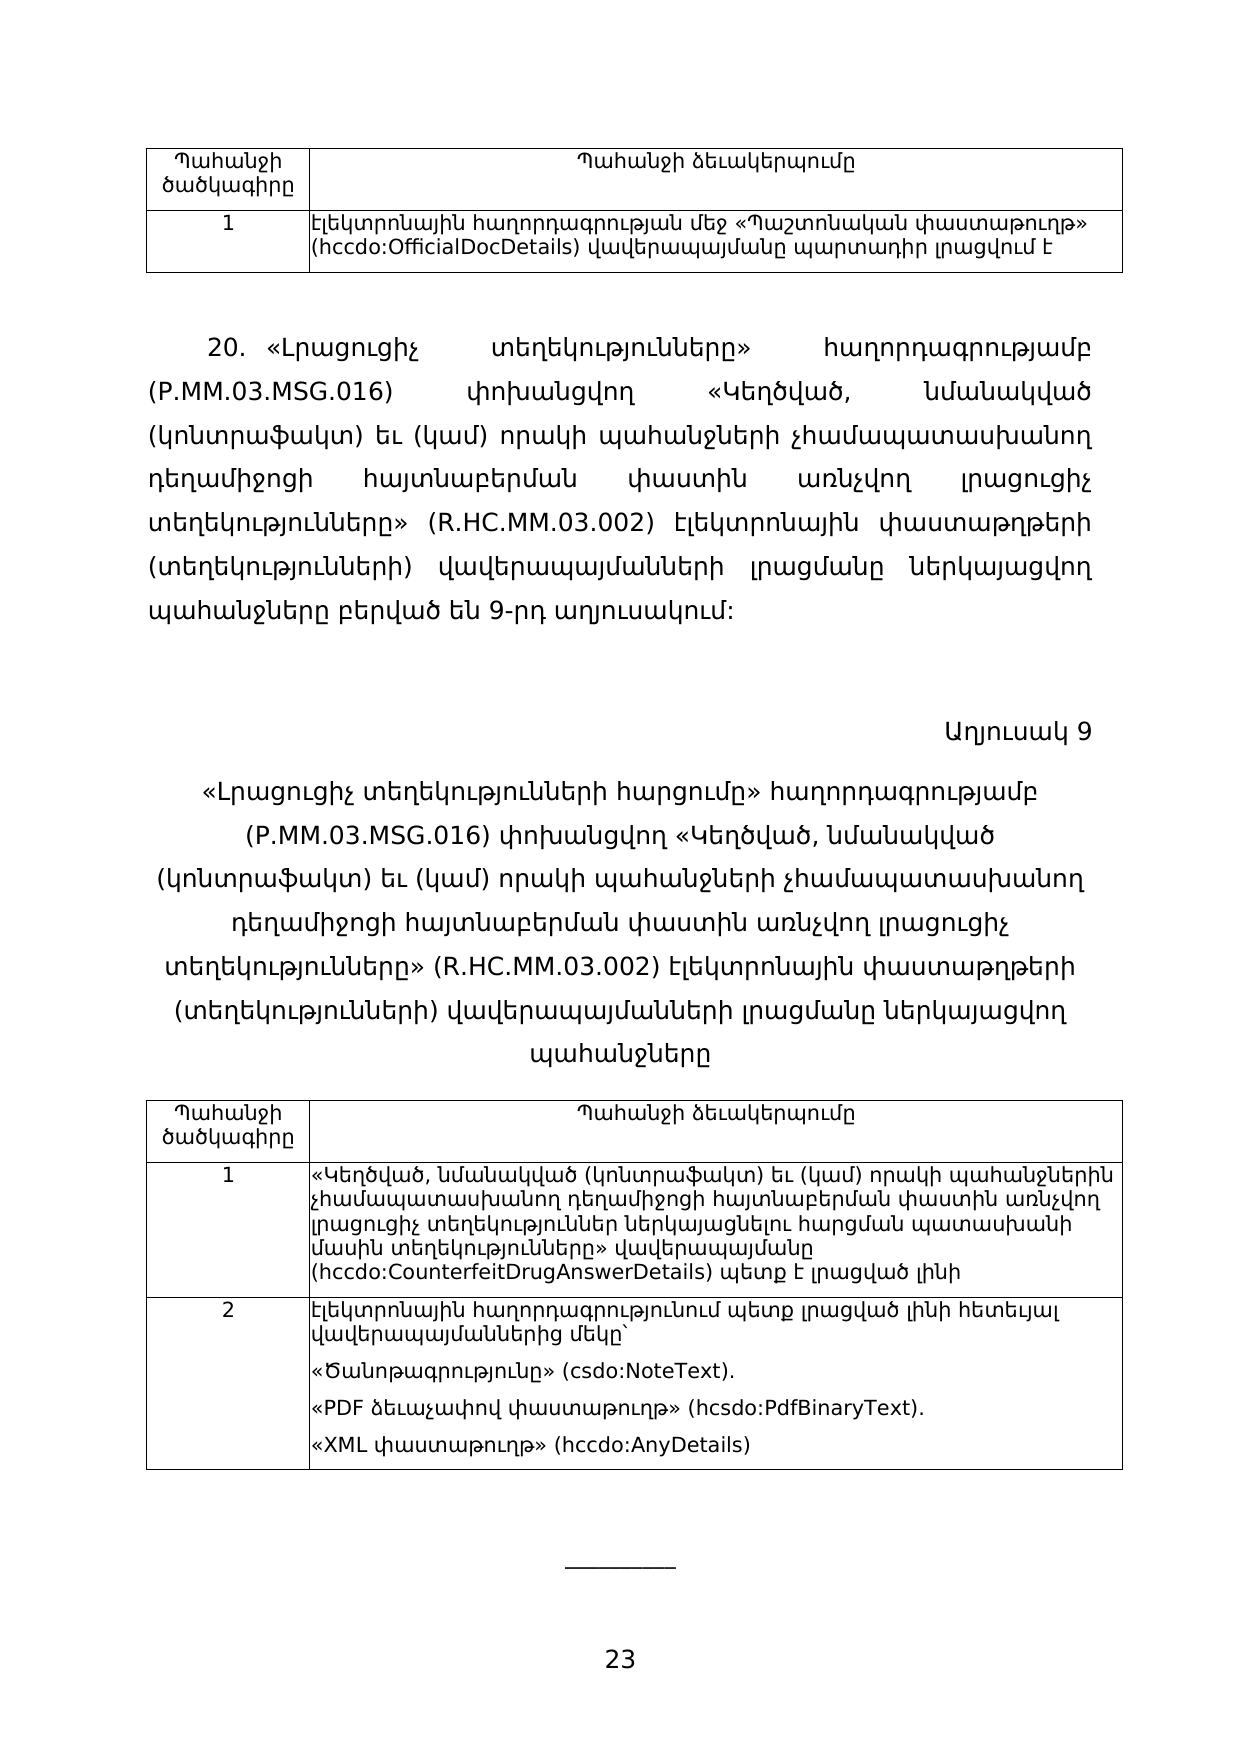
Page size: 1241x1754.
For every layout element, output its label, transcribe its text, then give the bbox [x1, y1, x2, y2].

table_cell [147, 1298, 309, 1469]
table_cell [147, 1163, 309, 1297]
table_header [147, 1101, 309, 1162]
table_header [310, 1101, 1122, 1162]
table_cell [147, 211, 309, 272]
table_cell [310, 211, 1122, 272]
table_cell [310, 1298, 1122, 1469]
text Աղյուսակ 9 [148, 717, 1092, 746]
text «Լրացուցիչ տեղեկությունների հարցումը» հաղորդագրությամբ (P.MM.03.MSG.016) փոխանցվող «Կեղծված, նմանակված (կոնտրաֆակտ) եւ (կամ) որակի պահանջների չհամապատասխանող դեղամիջոցի հայտնաբերման փաստին առնչվող լրացուցիչ տեղեկությունները» (R.HC.MM.03.002) էլեկտրոնային փաստաթղթերի (տեղեկությունների) վավերապայմանների լրացմանը ներկայացվող պահանջները [148, 777, 1092, 1069]
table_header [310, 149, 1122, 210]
text __________ [148, 1538, 1092, 1572]
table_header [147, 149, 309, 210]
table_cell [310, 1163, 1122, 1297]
text 20. «Լրացուցիչ տեղեկությունները» հաղորդագրությամբ (P.MM.03.MSG.016) փոխանցվող «Կեղծված, նմանակված (կոնտրաֆակտ) եւ (կամ) որակի պահանջների չհամապատասխանող դեղամիջոցի հայտնաբերման փաստին առնչվող լրացուցիչ տեղեկությունները» (R.HC.MM.03.002) էլեկտրոնային փաստաթղթերի (տեղեկությունների) վավերապայմանների լրացմանը ներկայացվող պահանջները բերված են 9-րդ աղյուսակում: [148, 333, 1092, 625]
